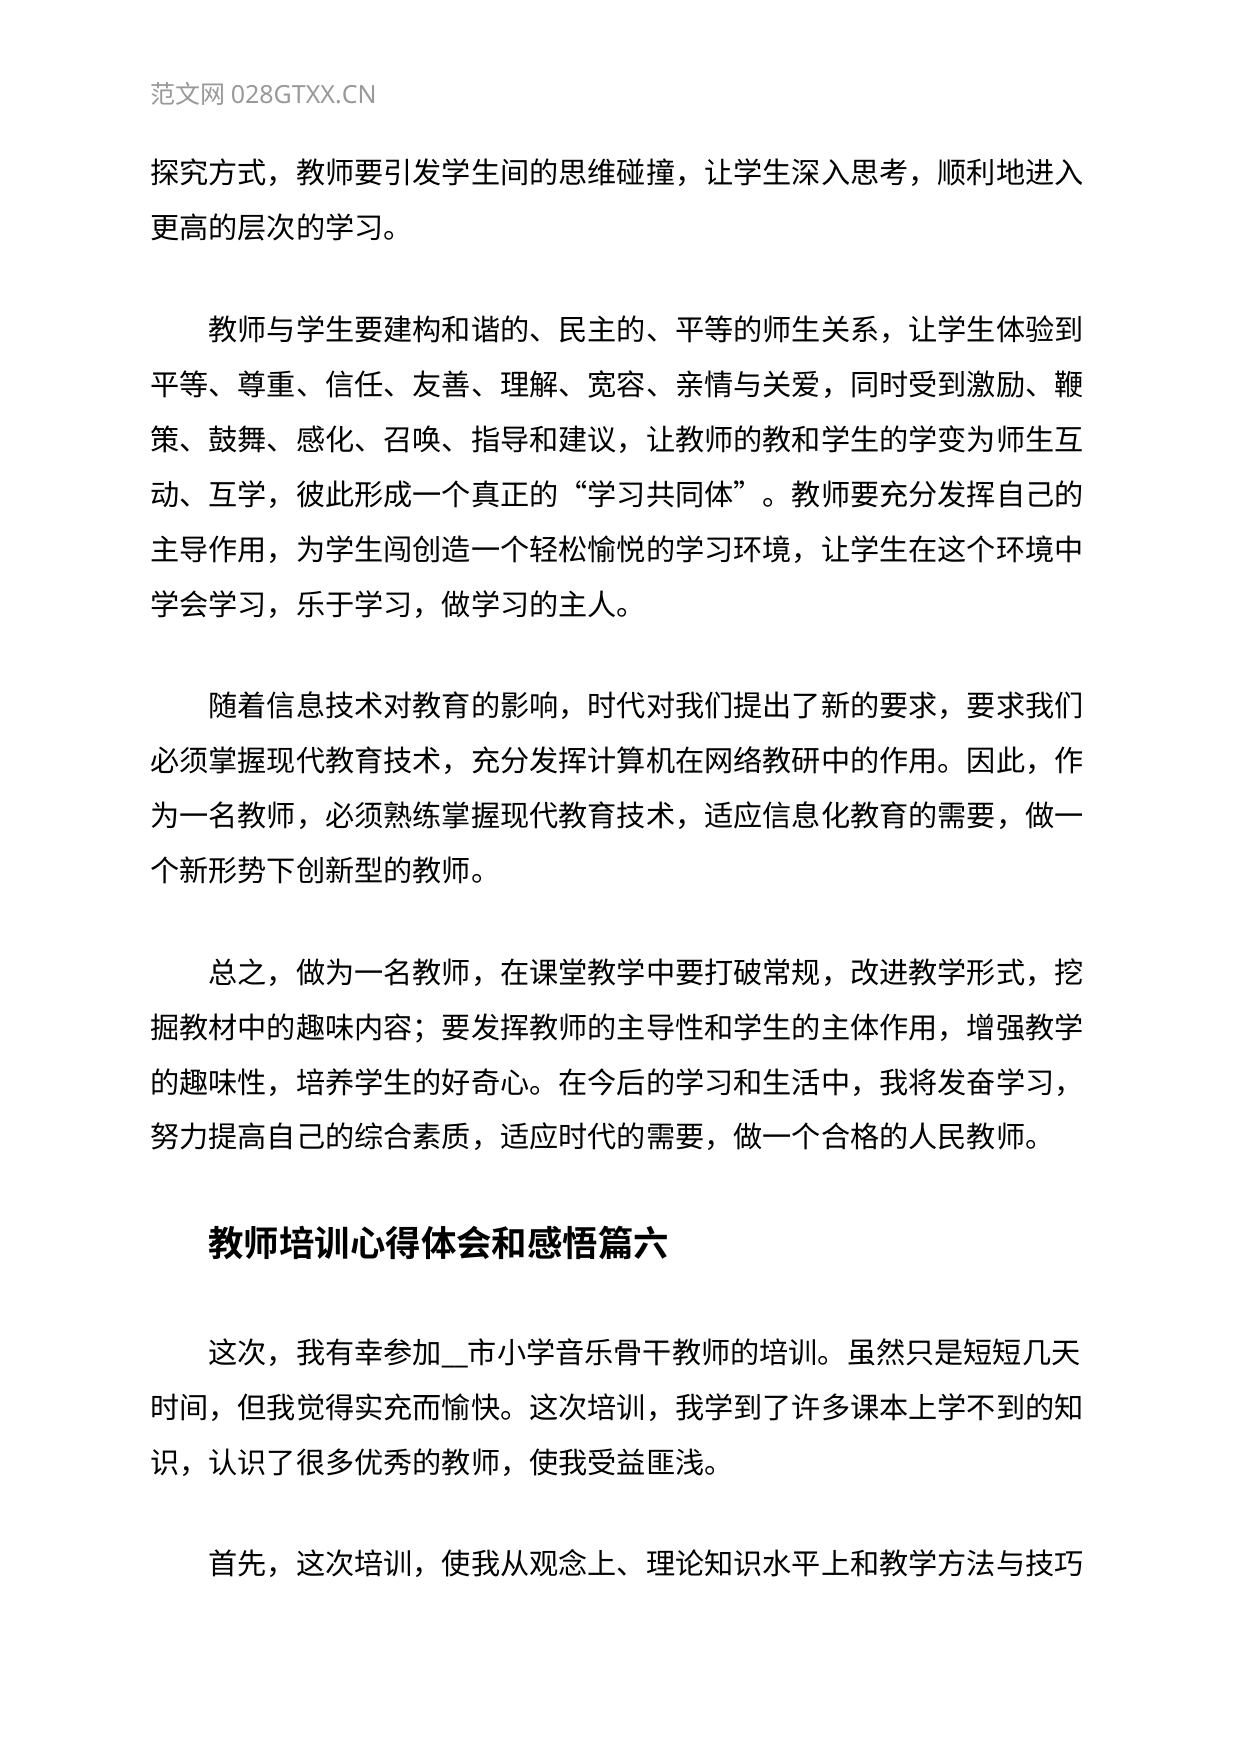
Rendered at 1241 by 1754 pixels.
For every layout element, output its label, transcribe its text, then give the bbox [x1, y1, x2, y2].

text 随着信息技术对教育的影响，时代对我们提出了新的要求，要求我们必须掌握现代教育技术，充分发挥计算机在网络教研中的作用。因此，作为一名教师，必须熟练掌握现代教育技术，适应信息化教育的需要，做一个新形势下创新型的教师。 [150, 683, 1090, 890]
text 这次，我有幸参加__市小学音乐骨干教师的培训。虽然只是短短几天时间，但我觉得实充而愉快。这次培训，我学到了许多课本上学不到的知识，认识了很多优秀的教师，使我受益匪浅。 [150, 1329, 1090, 1481]
text 总之，做为一名教师，在课堂教学中要打破常规，改进教学形式，挖掘教材中的趣味内容；要发挥教师的主导性和学生的主体作用，增强教学的趣味性，培养学生的好奇心。在今后的学习和生活中，我将发奋学习，努力提高自己的综合素质，适应时代的需要，做一个合格的人民教师。 [150, 949, 1090, 1156]
text 教师培训心得体会和感悟篇六 [150, 1216, 1090, 1267]
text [150, 1541, 1090, 1583]
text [150, 150, 1090, 247]
text 教师与学生要建构和谐的、民主的、平等的师生关系，让学生体验到平等、尊重、信任、友善、理解、宽容、亲情与关爱，同时受到激励、鞭策、鼓舞、感化、召唤、指导和建议，让教师的教和学生的学变为师生互动、互学，彼此形成一个真正的“学习共同体”。教师要充分发挥自己的主导作用，为学生闯创造一个轻松愉悦的学习环境，让学生在这个环境中学会学习，乐于学习，做学习的主人。 [150, 307, 1090, 623]
